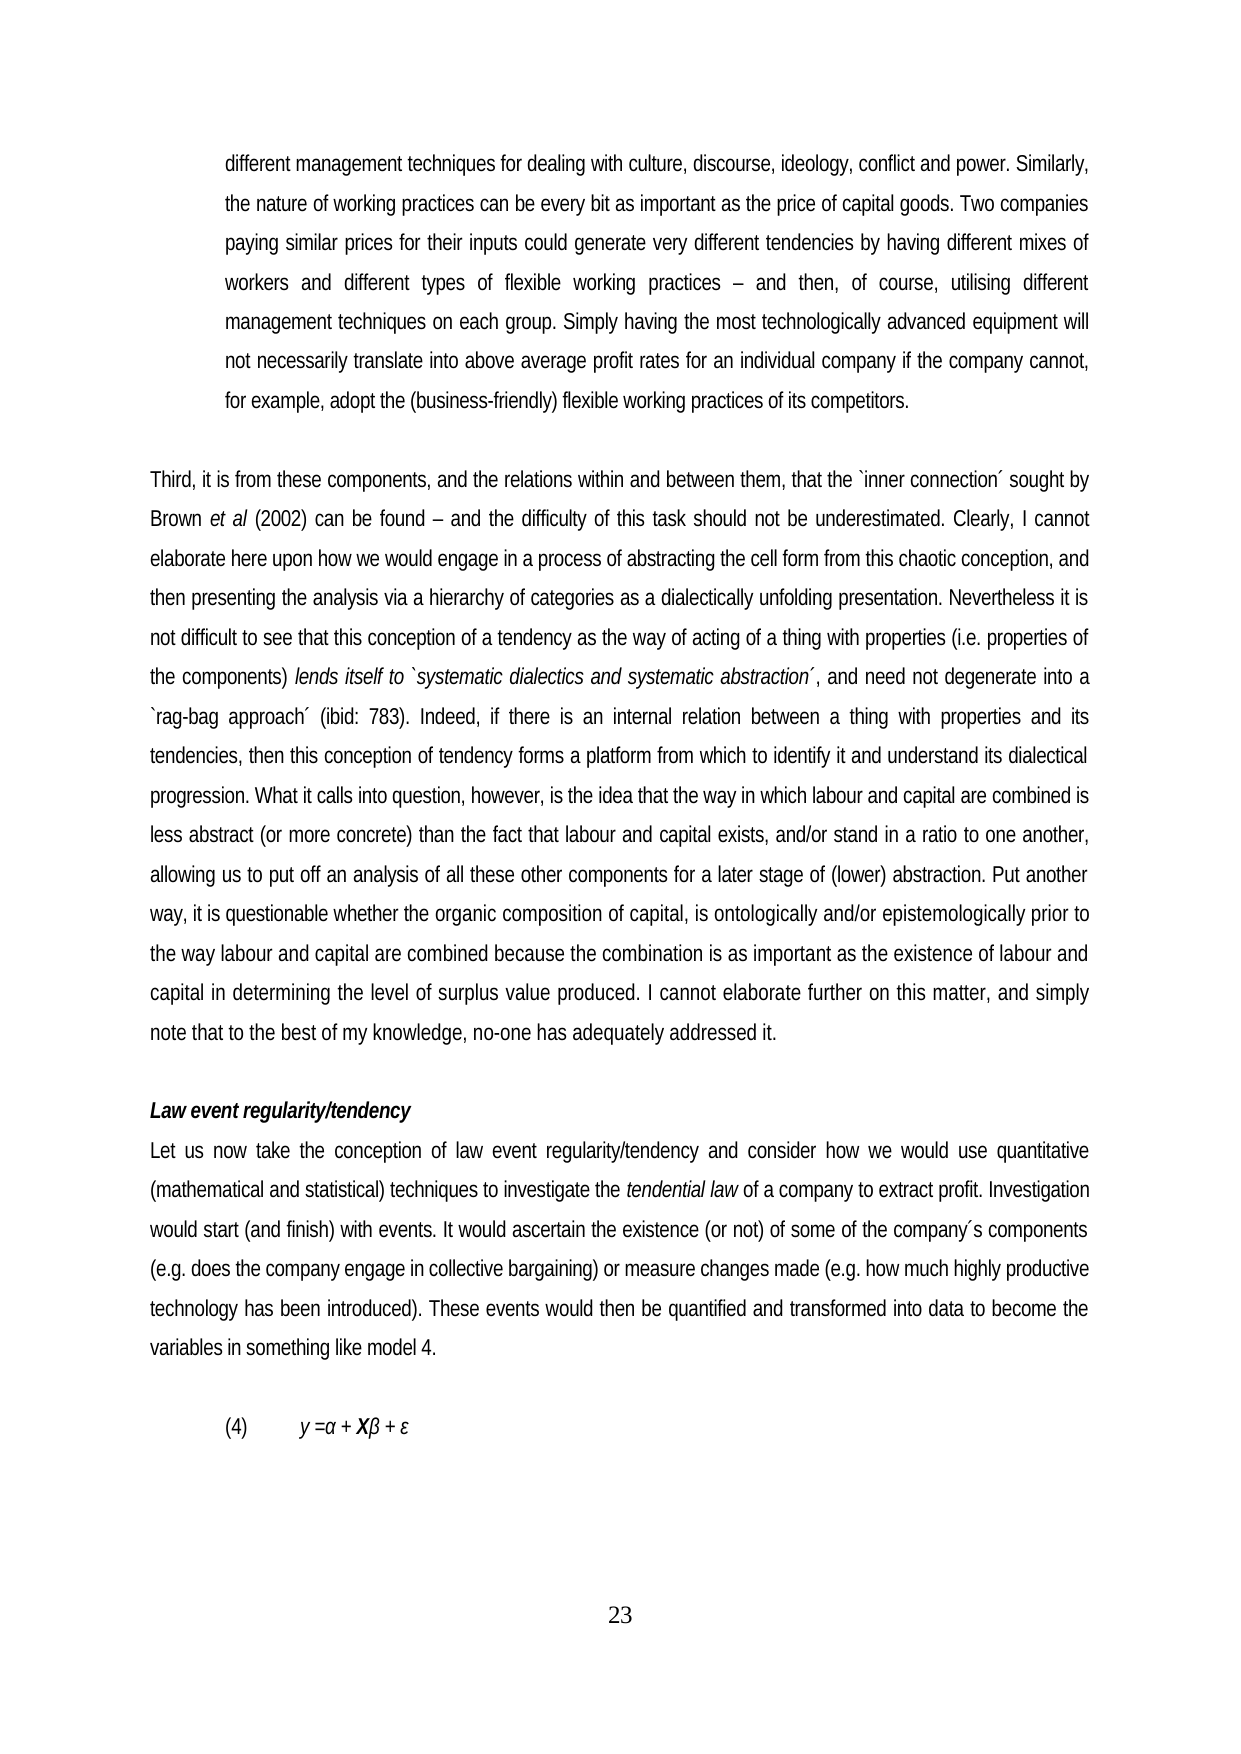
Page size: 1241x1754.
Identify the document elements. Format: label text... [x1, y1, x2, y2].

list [187, 150, 1090, 413]
text Let us now take the conception of law event regularity/tendency and consider how we would use quantitative (mathematical and statistical) techniques to investigate the tendential law of a company to extract profit. Investigation would start (and finish) with events. It would ascertain the existence (or not) of some of the company´s components (e.g. does the company engage in collective bargaining) or measure changes made (e.g. how much highly productive technology has been introduced). These events would then be quantified and transformed into data to become the variables in something like model 4. [150, 1137, 1090, 1361]
text Law event regularity/tendency [150, 1097, 1090, 1124]
text Third, it is from these components, and the relations within and between them, that the `inner connection´ sought by Brown et al (2002) can be found – and the difficulty of this task should not be underestimated. Clearly, I cannot elaborate here upon how we would engage in a process of abstracting the cell form from this chaotic conception, and then presenting the analysis via a hierarchy of categories as a dialectically unfolding presentation. Nevertheless it is not difficult to see that this conception of a tendency as the way of acting of a thing with properties (i.e. properties of the components) lends itself to `systematic dialectics and systematic abstraction´, and need not degenerate into a `rag-bag approach´ (ibid: 783). Indeed, if there is an internal relation between a thing with properties and its tendencies, then this conception of tendency forms a platform from which to identify it and understand its dialectical progression. What it calls into question, however, is the idea that the way in which labour and capital are combined is less abstract (or more concrete) than the fact that labour and capital exists, and/or stand in a ratio to one another, allowing us to put off an analysis of all these other components for a later stage of (lower) abstraction. Put another way, it is questionable whether the organic composition of capital, is ontologically and/or epistemologically prior to the way labour and capital are combined because the combination is as important as the existence of labour and capital in determining the level of surplus value produced. I cannot elaborate further on this matter, and simply note that to the best of my knowledge, no-one has adequately addressed it. [150, 466, 1090, 1045]
text (4) y =α + Xβ + ε [225, 1413, 1090, 1440]
